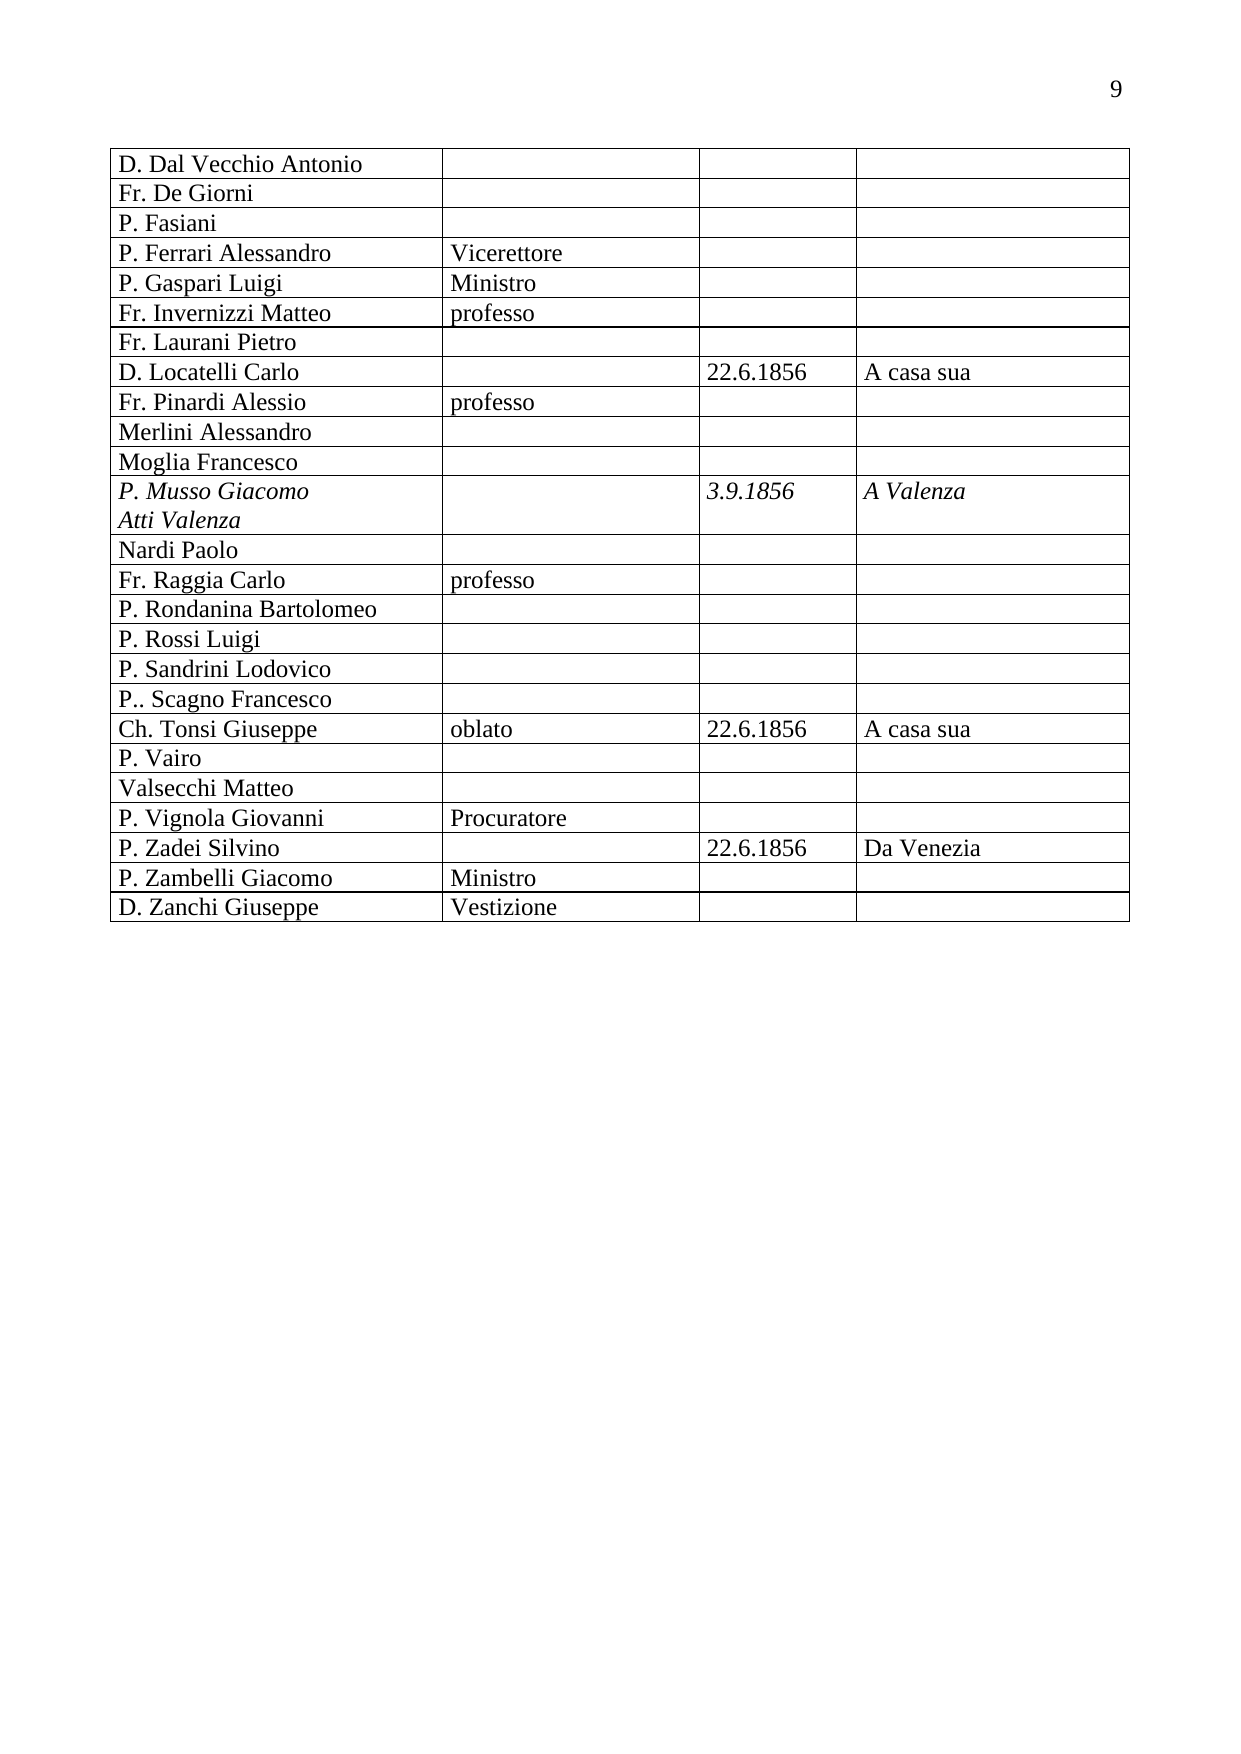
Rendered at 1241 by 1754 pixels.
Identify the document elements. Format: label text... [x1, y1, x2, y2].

table_cell [443, 624, 699, 653]
table_cell professo [443, 298, 699, 326]
table_cell [857, 238, 1129, 267]
table_cell [857, 268, 1129, 297]
table_cell [857, 447, 1129, 475]
table_cell P. Ferrari Alessandro [111, 238, 442, 267]
table_cell [443, 595, 699, 623]
table_cell [700, 773, 856, 802]
table_cell [443, 328, 699, 356]
table_cell [857, 565, 1129, 593]
table_cell [700, 387, 856, 416]
table_cell [443, 684, 699, 713]
table_cell [700, 268, 856, 297]
table_cell A casa sua [857, 357, 1129, 386]
table_cell 22.6.1856 [700, 833, 856, 862]
table_cell A Valenza [857, 476, 1129, 534]
table_cell [700, 624, 856, 653]
table_cell [700, 179, 856, 207]
table_cell Vicerettore [443, 238, 699, 267]
table_cell 22.6.1856 [700, 714, 856, 742]
table_cell [443, 744, 699, 772]
table_cell Fr. Pinardi Alessio [111, 387, 442, 416]
table_cell [443, 476, 699, 534]
table_cell [857, 417, 1129, 446]
table_cell [700, 535, 856, 564]
table_cell [443, 654, 699, 683]
table_cell [700, 298, 856, 326]
table_cell Fr. Invernizzi Matteo [111, 298, 442, 326]
table_cell Merlini Alessandro [111, 417, 442, 446]
table_cell D. Locatelli Carlo [111, 357, 442, 386]
table_cell oblato [443, 714, 699, 742]
table_cell Da Venezia [857, 833, 1129, 862]
table_cell Ministro [443, 268, 699, 297]
table_cell [857, 595, 1129, 623]
table_cell [857, 535, 1129, 564]
table_cell [857, 387, 1129, 416]
table_cell 22.6.1856 [700, 357, 856, 386]
table_cell D. Zanchi Giuseppe [111, 893, 442, 921]
table_cell 3.9.1856 [700, 476, 856, 534]
table_cell Procuratore [443, 803, 699, 832]
table_cell Vestizione [443, 893, 699, 921]
table_cell [857, 208, 1129, 237]
table_cell P. Vairo [111, 744, 442, 772]
table_cell P. Zadei Silvino [111, 833, 442, 862]
table_cell [700, 417, 856, 446]
table_cell [443, 208, 699, 237]
table_cell P. Musso Giacomo Atti Valenza [111, 476, 442, 534]
table_cell Fr. De Giorni [111, 179, 442, 207]
table_cell [857, 803, 1129, 832]
table_cell [443, 535, 699, 564]
table_cell [700, 328, 856, 356]
table_cell Moglia Francesco [111, 447, 442, 475]
table_cell [700, 595, 856, 623]
table_cell [700, 893, 856, 921]
table_cell [443, 149, 699, 177]
table_cell P. Sandrini Lodovico [111, 654, 442, 683]
table_cell P. Rondanina Bartolomeo [111, 595, 442, 623]
table_cell D. Dal Vecchio Antonio [111, 149, 442, 177]
table_cell [700, 744, 856, 772]
table_cell Fr. Raggia Carlo [111, 565, 442, 593]
table_cell [700, 238, 856, 267]
table_cell Ch. Tonsi Giuseppe [111, 714, 442, 742]
table_cell Nardi Paolo [111, 535, 442, 564]
table_cell [443, 417, 699, 446]
table_cell professo [443, 565, 699, 593]
table_cell [857, 773, 1129, 802]
table_cell [700, 654, 856, 683]
table_cell Ministro [443, 863, 699, 891]
table_cell [700, 565, 856, 593]
table_cell [700, 149, 856, 177]
table_cell [857, 744, 1129, 772]
table_cell [700, 803, 856, 832]
table_cell [443, 179, 699, 207]
table_cell Valsecchi Matteo [111, 773, 442, 802]
table_cell P. Zambelli Giacomo [111, 863, 442, 891]
table_cell [443, 357, 699, 386]
table_cell [700, 863, 856, 891]
table_cell P. Gaspari Luigi [111, 268, 442, 297]
table_cell professo [443, 387, 699, 416]
table_cell [857, 654, 1129, 683]
table_cell A casa sua [857, 714, 1129, 742]
table_cell [857, 179, 1129, 207]
table_cell [857, 684, 1129, 713]
table_cell [857, 328, 1129, 356]
table_cell [443, 833, 699, 862]
table_cell [443, 447, 699, 475]
table_cell [857, 149, 1129, 177]
table_cell Fr. Laurani Pietro [111, 328, 442, 356]
table_cell P. Vignola Giovanni [111, 803, 442, 832]
table_cell P. Fasiani [111, 208, 442, 237]
table_cell [700, 447, 856, 475]
table_cell [857, 624, 1129, 653]
table_cell [857, 893, 1129, 921]
table_cell [857, 298, 1129, 326]
table_cell [857, 863, 1129, 891]
table_cell [443, 773, 699, 802]
table_cell [700, 208, 856, 237]
table_cell P.. Scagno Francesco [111, 684, 442, 713]
table_cell P. Rossi Luigi [111, 624, 442, 653]
table_cell [700, 684, 856, 713]
